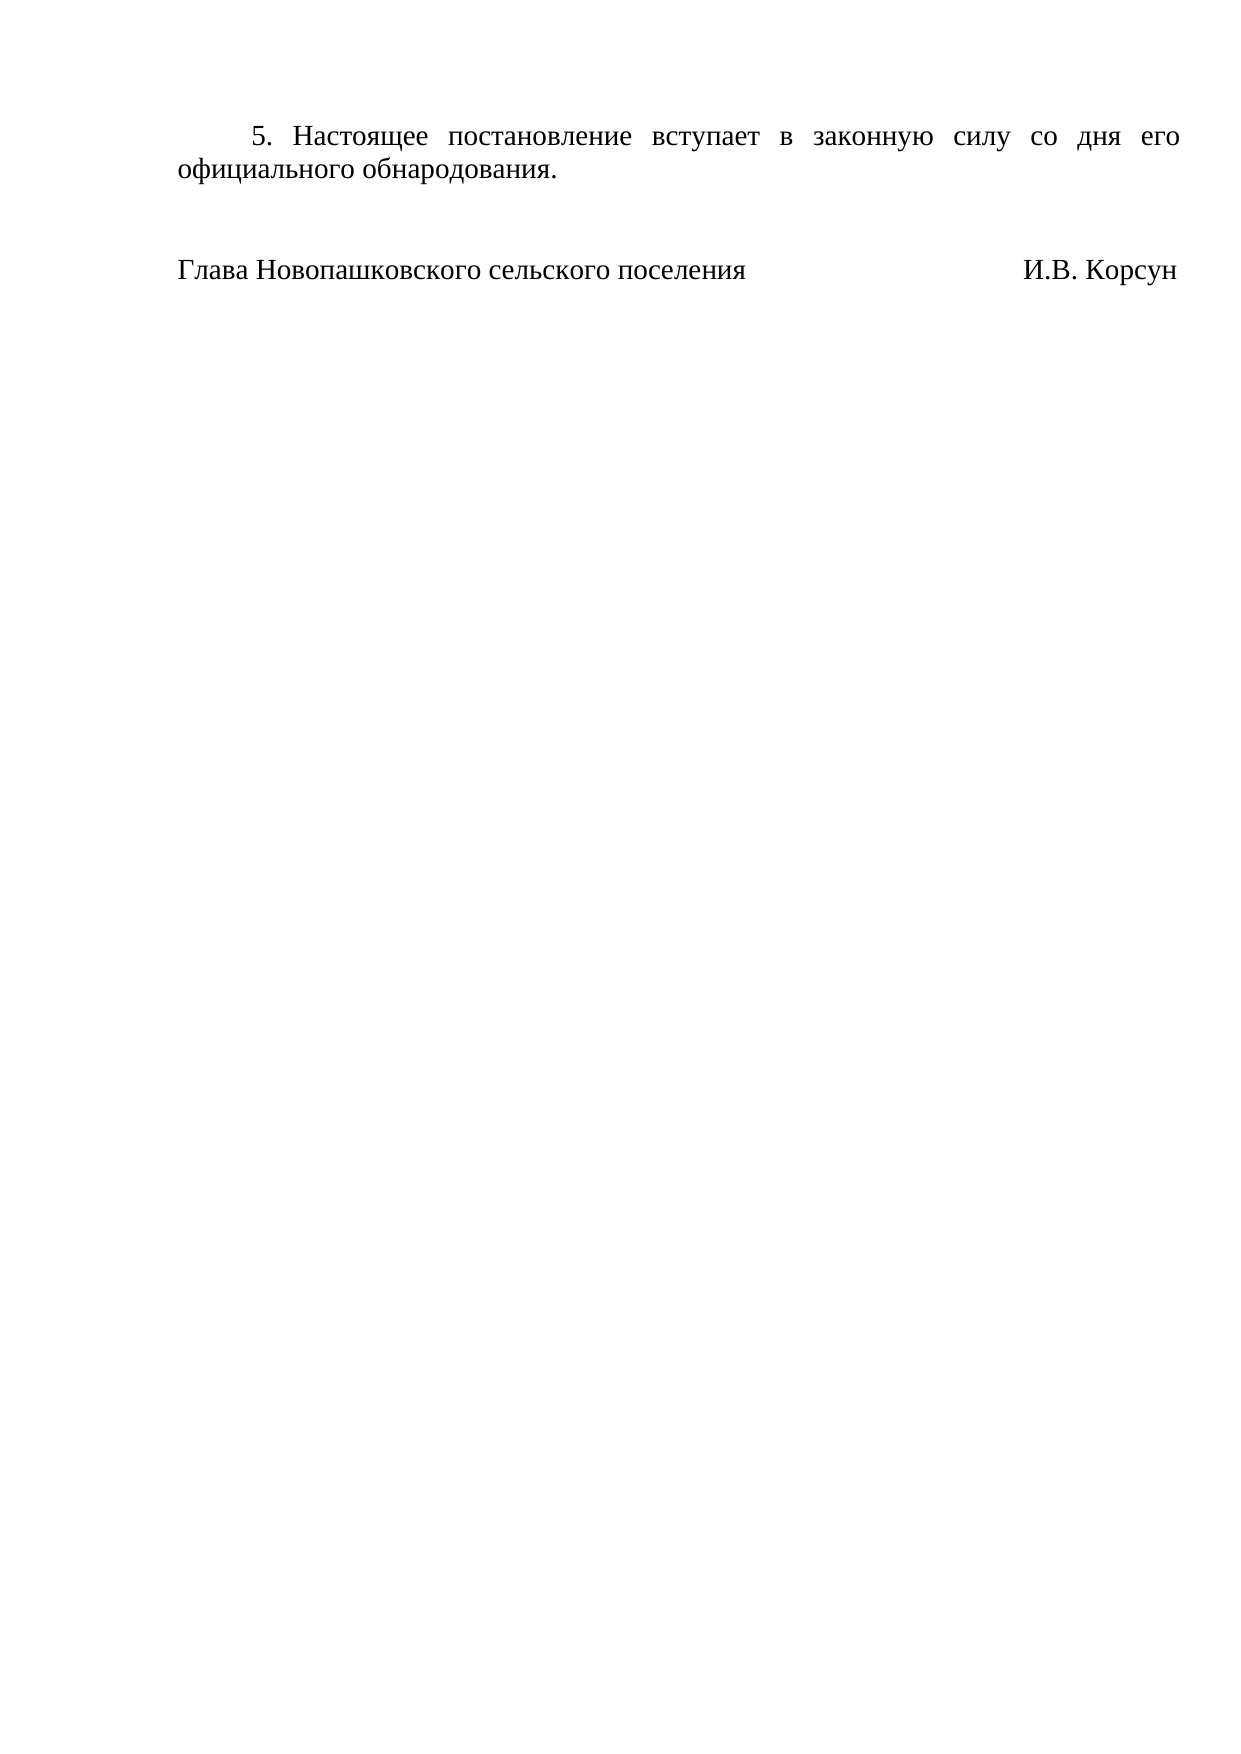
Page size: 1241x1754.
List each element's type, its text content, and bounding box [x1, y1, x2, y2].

text Глава Новопашковского сельского поселения И.В. Корсун [177, 252, 1181, 286]
text 5. Настоящее постановление вступает в законную силу со дня его официального обнародования. [177, 118, 1181, 185]
